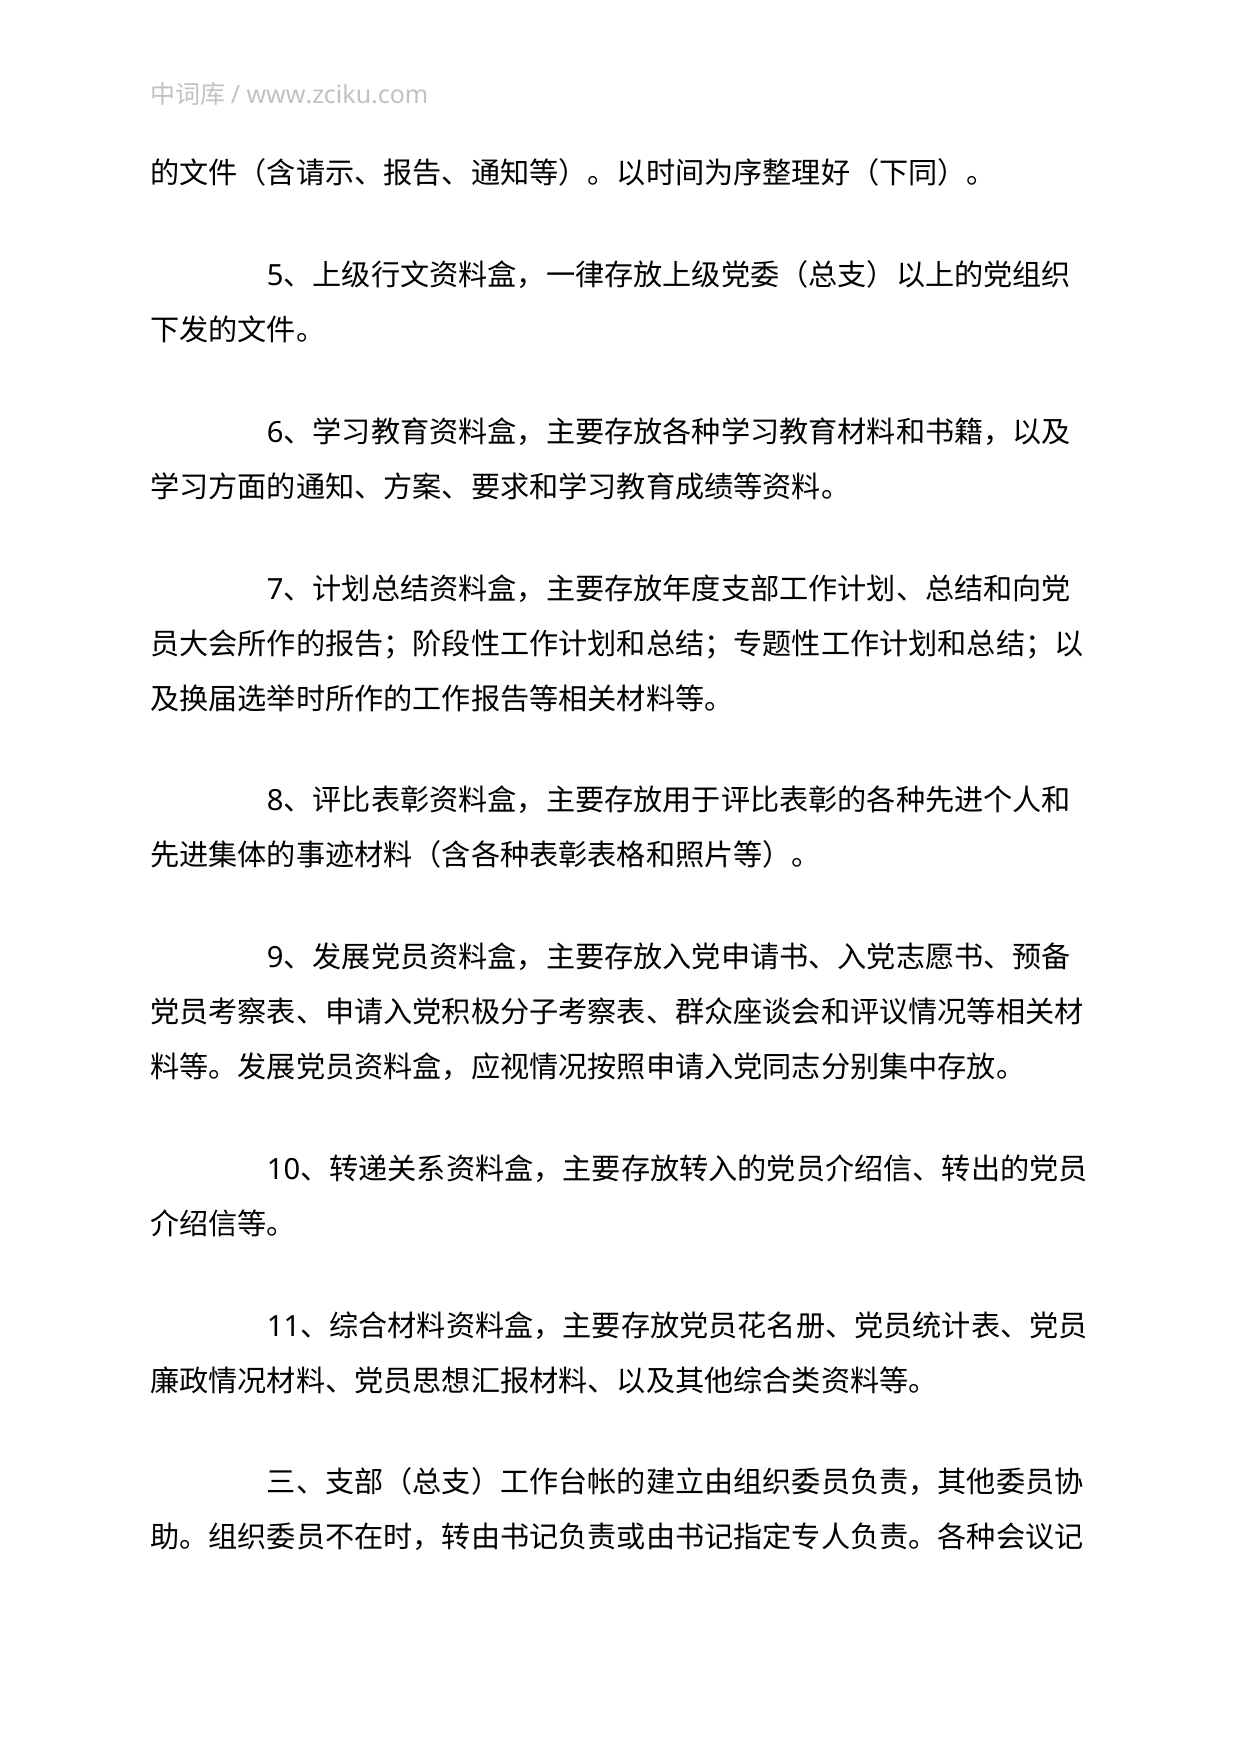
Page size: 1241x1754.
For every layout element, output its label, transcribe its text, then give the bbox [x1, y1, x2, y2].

text 9、发展党员资料盒，主要存放入党申请书、入党志愿书、预备党员考察表、申请入党积极分子考察表、群众座谈会和评议情况等相关材料等。发展党员资料盒，应视情况按照申请入党同志分别集中存放。 [150, 934, 1090, 1086]
text 10、转递关系资料盒，主要存放转入的党员介绍信、转出的党员介绍信等。 [150, 1145, 1090, 1243]
text 11、综合材料资料盒，主要存放党员花名册、党员统计表、党员廉政情况材料、党员思想汇报材料、以及其他综合类资料等。 [150, 1302, 1090, 1399]
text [150, 1459, 1090, 1556]
text 8、评比表彰资料盒，主要存放用于评比表彰的各种先进个人和先进集体的事迹材料（含各种表彰表格和照片等）。 [150, 777, 1090, 874]
text 6、学习教育资料盒，主要存放各种学习教育材料和书籍，以及学习方面的通知、方案、要求和学习教育成绩等资料。 [150, 408, 1090, 506]
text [150, 150, 1090, 192]
text 5、上级行文资料盒，一律存放上级党委（总支）以上的党组织下发的文件。 [150, 252, 1090, 349]
text 7、计划总结资料盒，主要存放年度支部工作计划、总结和向党员大会所作的报告；阶段性工作计划和总结；专题性工作计划和总结；以及换届选举时所作的工作报告等相关材料等。 [150, 565, 1090, 717]
